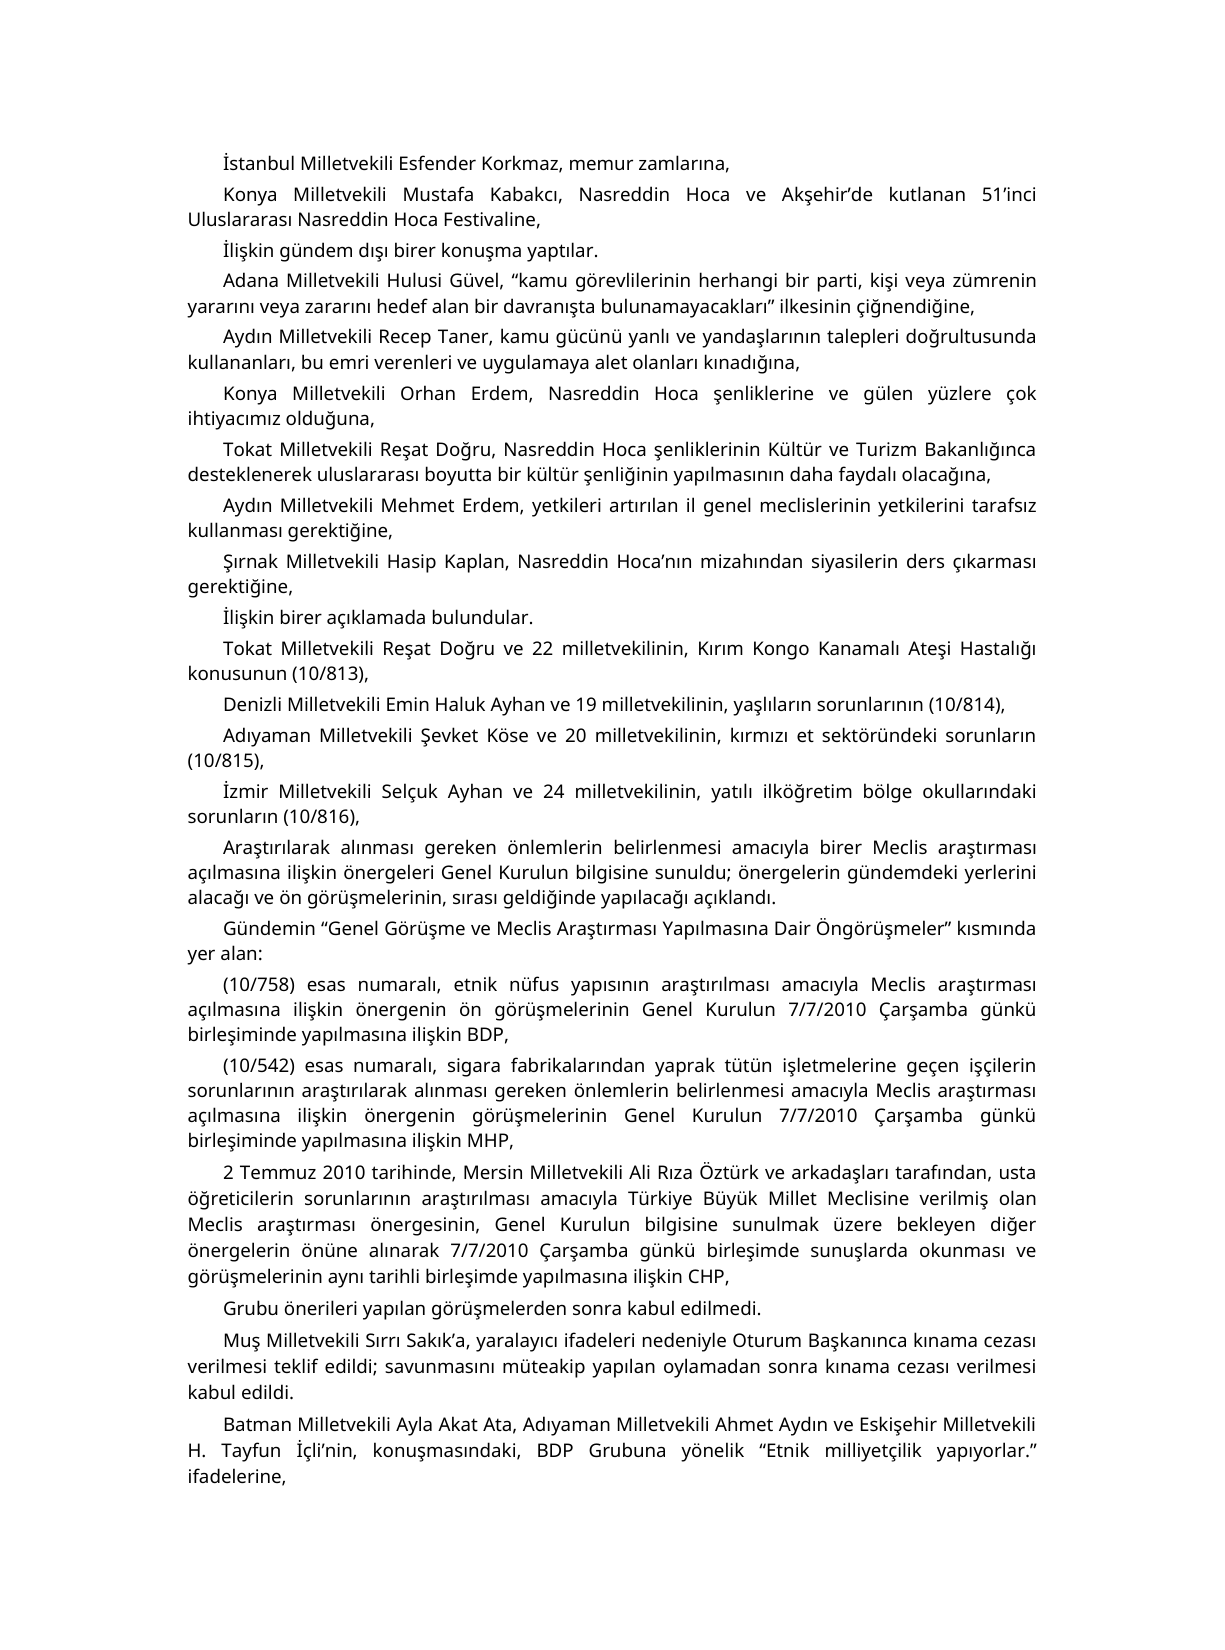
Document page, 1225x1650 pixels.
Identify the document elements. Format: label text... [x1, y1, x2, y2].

text Tokat Milletvekili Reşat Doğru, Nasreddin Hoca şenliklerinin Kültür ve Turizm Bakanlığınca desteklenerek uluslararası boyutta bir kültür şenliğinin yapılmasının daha faydalı olacağına, [187, 436, 1037, 486]
text Grubu önerileri yapılan görüşmelerden sonra kabul edilmedi. [187, 1295, 1037, 1321]
text Aydın Milletvekili Recep Taner, kamu gücünü yanlı ve yandaşlarının talepleri doğrultusunda kullananları, bu emri verenleri ve uygulamaya alet olanları kınadığına, [187, 324, 1037, 374]
text Tokat Milletvekili Reşat Doğru ve 22 milletvekilinin, Kırım Kongo Kanamalı Ateşi Hastalığı konusunun (10/813), [187, 635, 1037, 685]
text (10/758) esas numaralı, etnik nüfus yapısının araştırılması amacıyla Meclis araştırması açılmasına ilişkin önergenin ön görüşmelerinin Genel Kurulun 7/7/2010 Çarşamba günkü birleşiminde yapılmasına ilişkin BDP, [187, 971, 1037, 1047]
text Muş Milletvekili Sırrı Sakık’a, yaralayıcı ifadeleri nedeniyle Oturum Başkanınca kınama cezası verilmesi teklif edildi; savunmasını müteakip yapılan oylamadan sonra kınama cezası verilmesi kabul edildi. [187, 1327, 1037, 1405]
text İzmir Milletvekili Selçuk Ayhan ve 24 milletvekilinin, yatılı ilköğretim bölge okullarındaki sorunların (10/816), [187, 778, 1037, 828]
text (10/542) esas numaralı, sigara fabrikalarından yaprak tütün işletmelerine geçen işçilerin sorunlarının araştırılarak alınması gereken önlemlerin belirlenmesi amacıyla Meclis araştırması açılmasına ilişkin önergenin görüşmelerinin Genel Kurulun 7/7/2010 Çarşamba günkü birleşiminde yapılmasına ilişkin MHP, [187, 1052, 1037, 1153]
text Gündemin “Genel Görüşme ve Meclis Araştırması Yapılmasına Dair Öngörüşmeler” kısmında yer alan: [187, 915, 1037, 966]
text Konya Milletvekili Orhan Erdem, Nasreddin Hoca şenliklerine ve gülen yüzlere çok ihtiyacımız olduğuna, [187, 380, 1037, 430]
text İstanbul Milletvekili Esfender Korkmaz, memur zamlarına, [187, 150, 1037, 175]
text Araştırılarak alınması gereken önlemlerin belirlenmesi amacıyla birer Meclis araştırması açılmasına ilişkin önergeleri Genel Kurulun bilgisine sunuldu; önergelerin gündemdeki yerlerini alacağı ve ön görüşmelerinin, sırası geldiğinde yapılacağı açıklandı. [187, 834, 1037, 909]
text Batman Milletvekili Ayla Akat Ata, Adıyaman Milletvekili Ahmet Aydın ve Eskişehir Milletvekili H. Tayfun İçli’nin, konuşmasındaki, BDP Grubuna yönelik “Etnik milliyetçilik yapıyorlar.” ifadelerine, [187, 1411, 1037, 1489]
text Denizli Milletvekili Emin Haluk Ayhan ve 19 milletvekilinin, yaşlıların sorunlarının (10/814), [187, 691, 1037, 716]
text İlişkin gündem dışı birer konuşma yaptılar. [187, 237, 1037, 262]
text 2 Temmuz 2010 tarihinde, Mersin Milletvekili Ali Rıza Öztürk ve arkadaşları tarafından, usta öğreticilerin sorunlarının araştırılması amacıyla Türkiye Büyük Millet Meclisine verilmiş olan Meclis araştırması önergesinin, Genel Kurulun bilgisine sunulmak üzere bekleyen diğer önergelerin önüne alınarak 7/7/2010 Çarşamba günkü birleşimde sunuşlarda okunması ve görüşmelerinin aynı tarihli birleşimde yapılmasına ilişkin CHP, [187, 1159, 1037, 1289]
text İlişkin birer açıklamada bulundular. [187, 604, 1037, 629]
text Adana Milletvekili Hulusi Güvel, “kamu görevlilerinin herhangi bir parti, kişi veya zümrenin yararını veya zararını hedef alan bir davranışta bulunamayacakları” ilkesinin çiğnendiğine, [187, 268, 1037, 318]
text Adıyaman Milletvekili Şevket Köse ve 20 milletvekilinin, kırmızı et sektöründeki sorunların (10/815), [187, 722, 1037, 772]
text Aydın Milletvekili Mehmet Erdem, yetkileri artırılan il genel meclislerinin yetkilerini tarafsız kullanması gerektiğine, [187, 492, 1037, 542]
text Şırnak Milletvekili Hasip Kaplan, Nasreddin Hoca’nın mizahından siyasilerin ders çıkarması gerektiğine, [187, 548, 1037, 598]
text Konya Milletvekili Mustafa Kabakcı, Nasreddin Hoca ve Akşehir’de kutlanan 51’inci Uluslararası Nasreddin Hoca Festivaline, [187, 181, 1037, 231]
